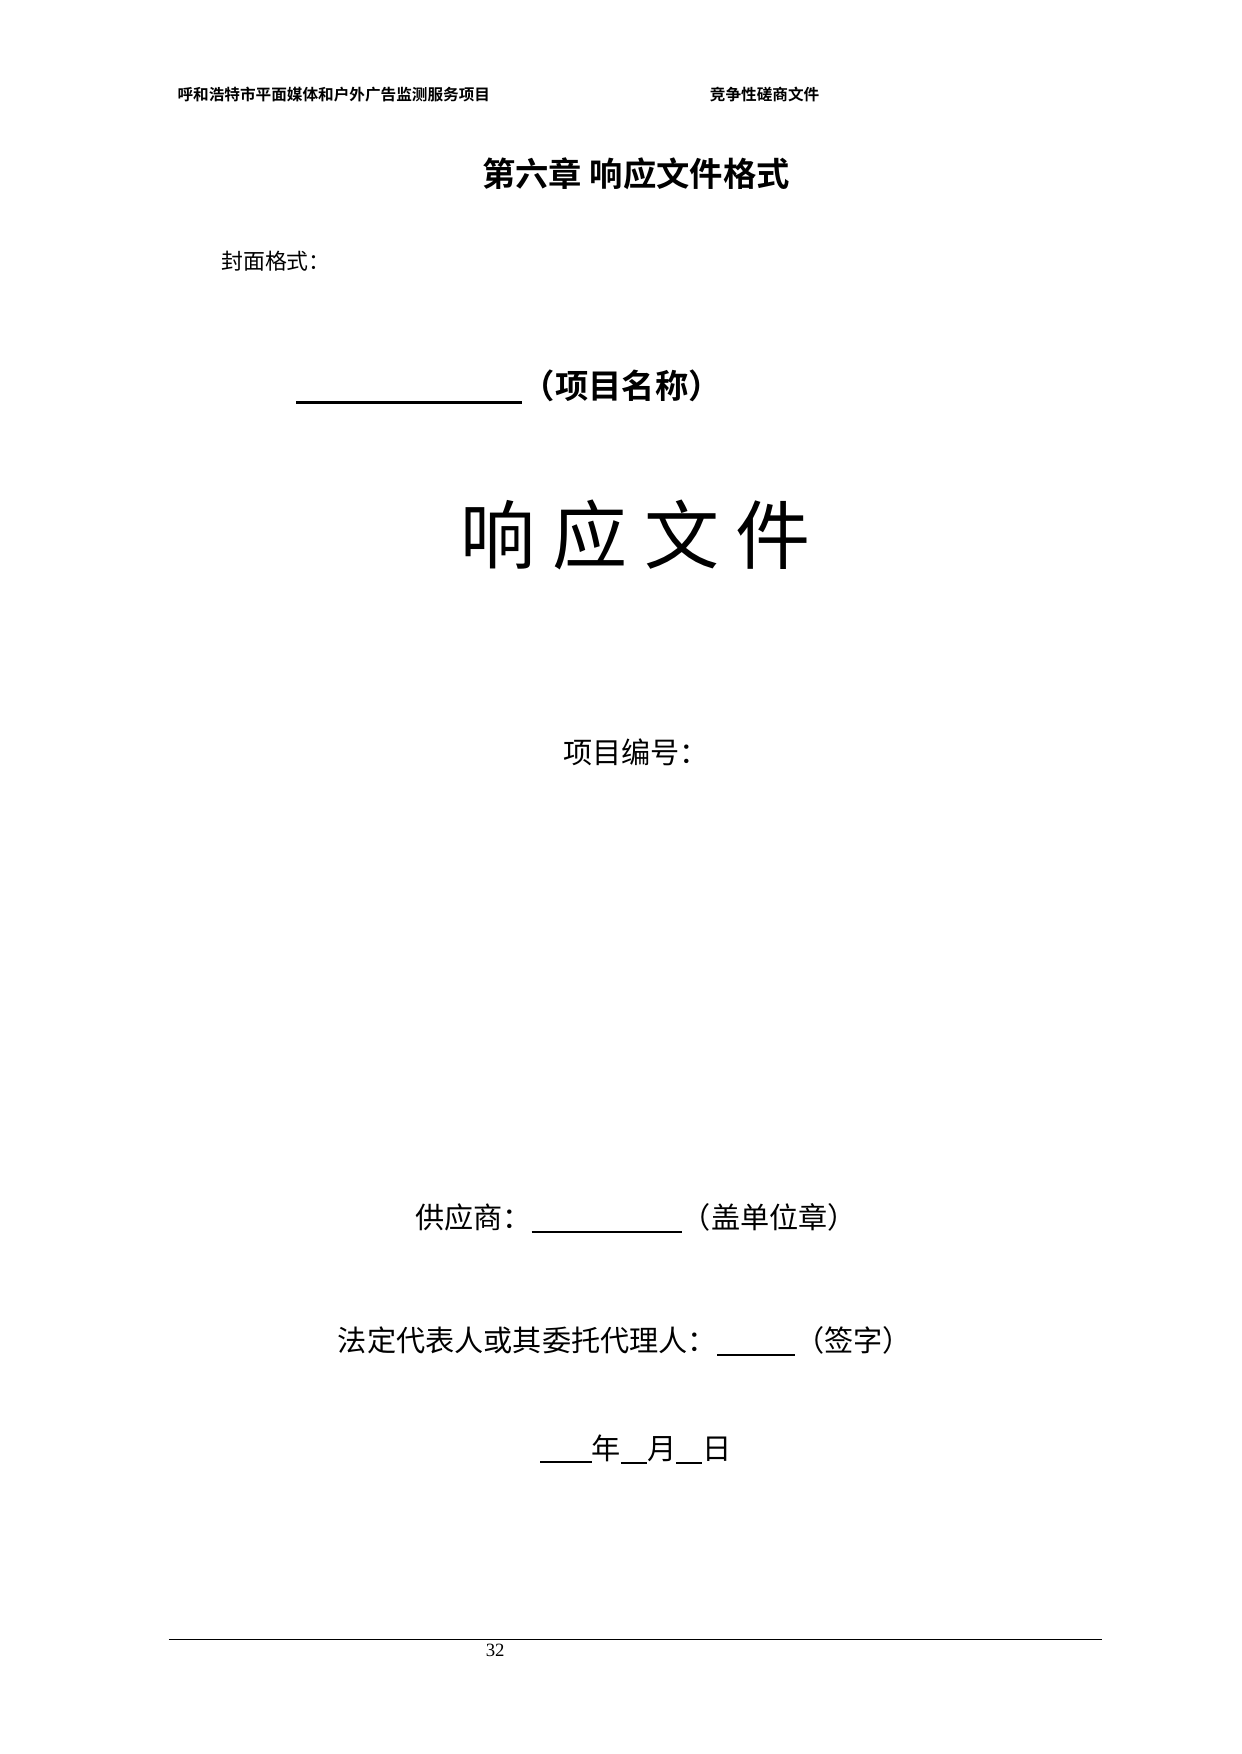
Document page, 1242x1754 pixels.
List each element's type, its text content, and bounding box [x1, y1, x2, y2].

text 响 应 文 件 [177, 477, 1094, 586]
text 供应商： （盖单位章） [177, 1195, 1094, 1237]
text 年 月 日 [177, 1426, 1094, 1468]
text 法定代表人或其委托代理人： （签字） [177, 1318, 1094, 1360]
subtitle 第六章 响应文件格式 [177, 148, 1094, 196]
text （项目名称） [177, 360, 1094, 408]
text 项目编号： [177, 729, 1094, 771]
text 封面格式： [177, 244, 1094, 276]
